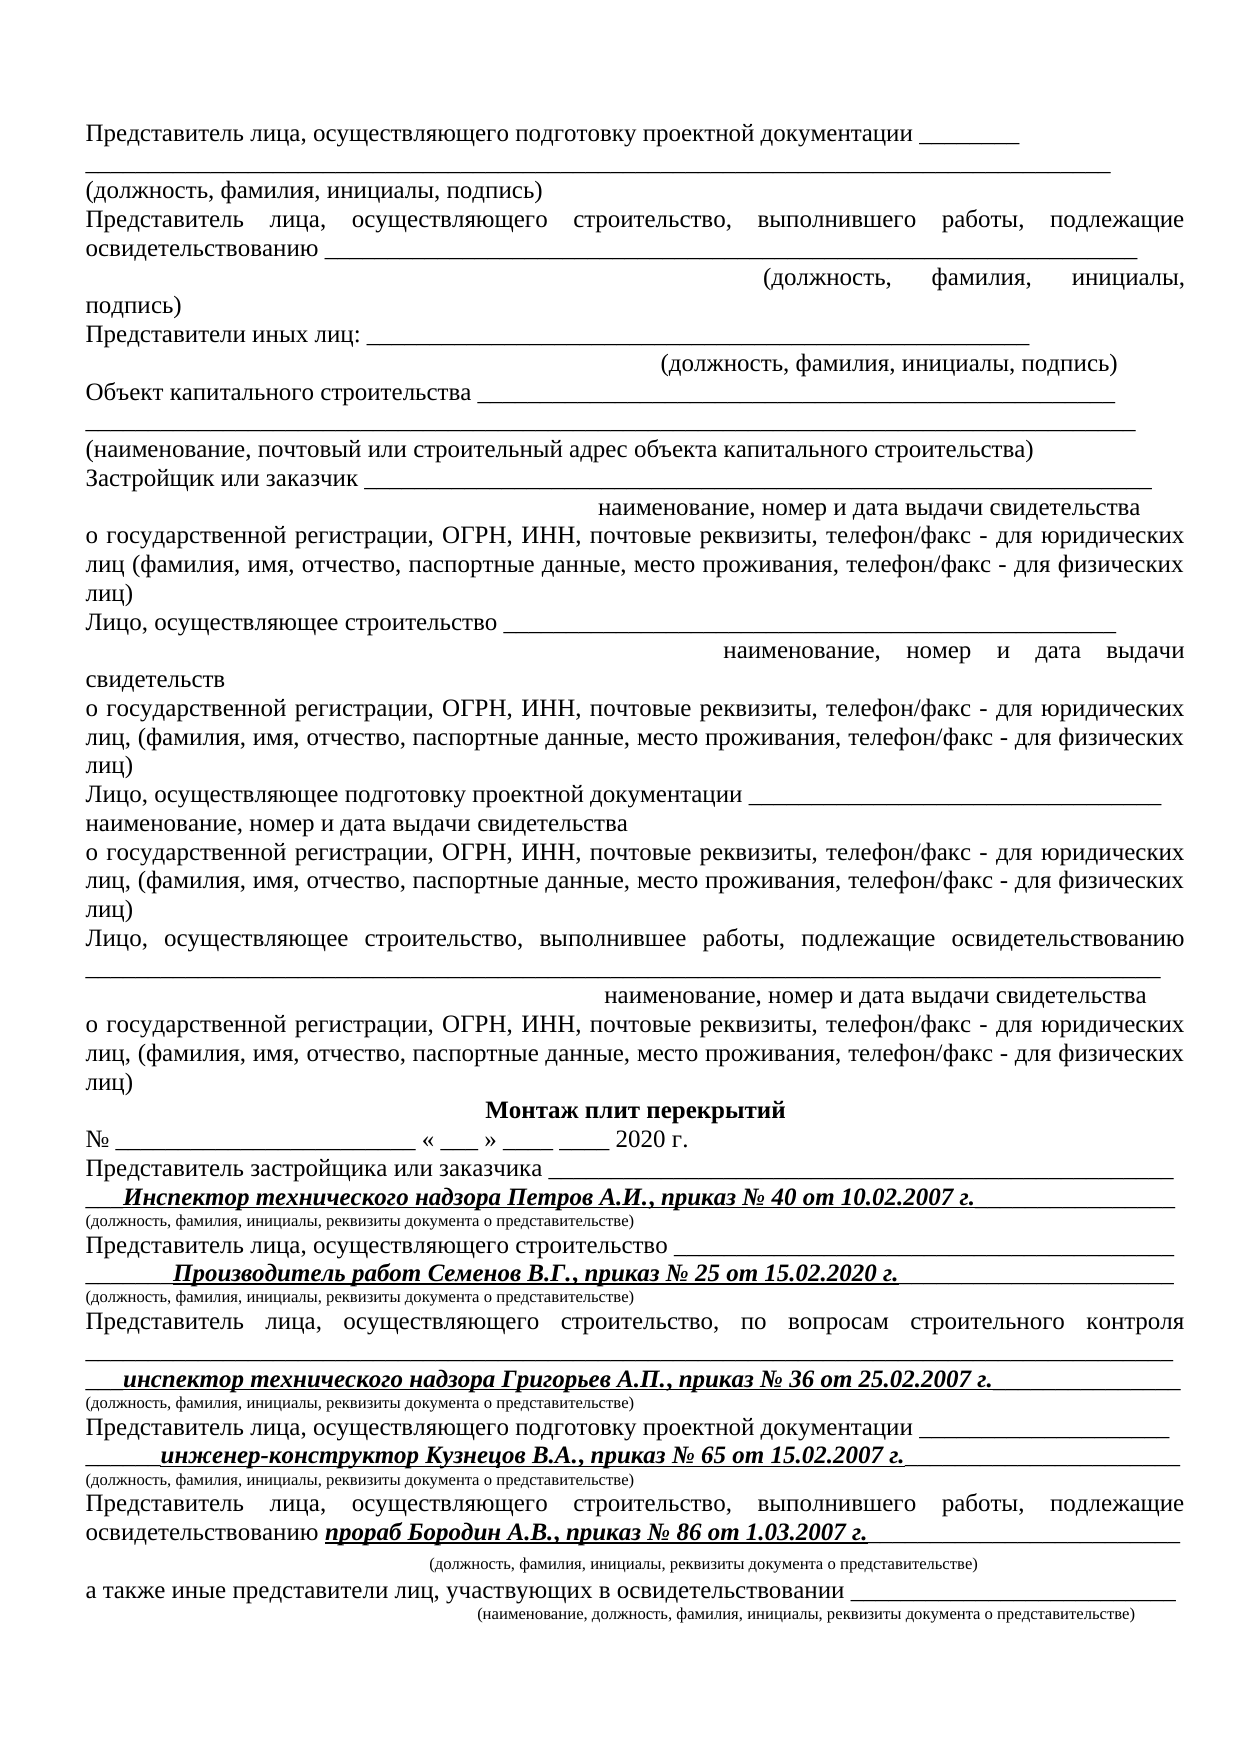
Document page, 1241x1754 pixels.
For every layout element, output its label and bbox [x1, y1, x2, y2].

table_cell [85, 1096, 1185, 1636]
table_header [85, 118, 1185, 1096]
